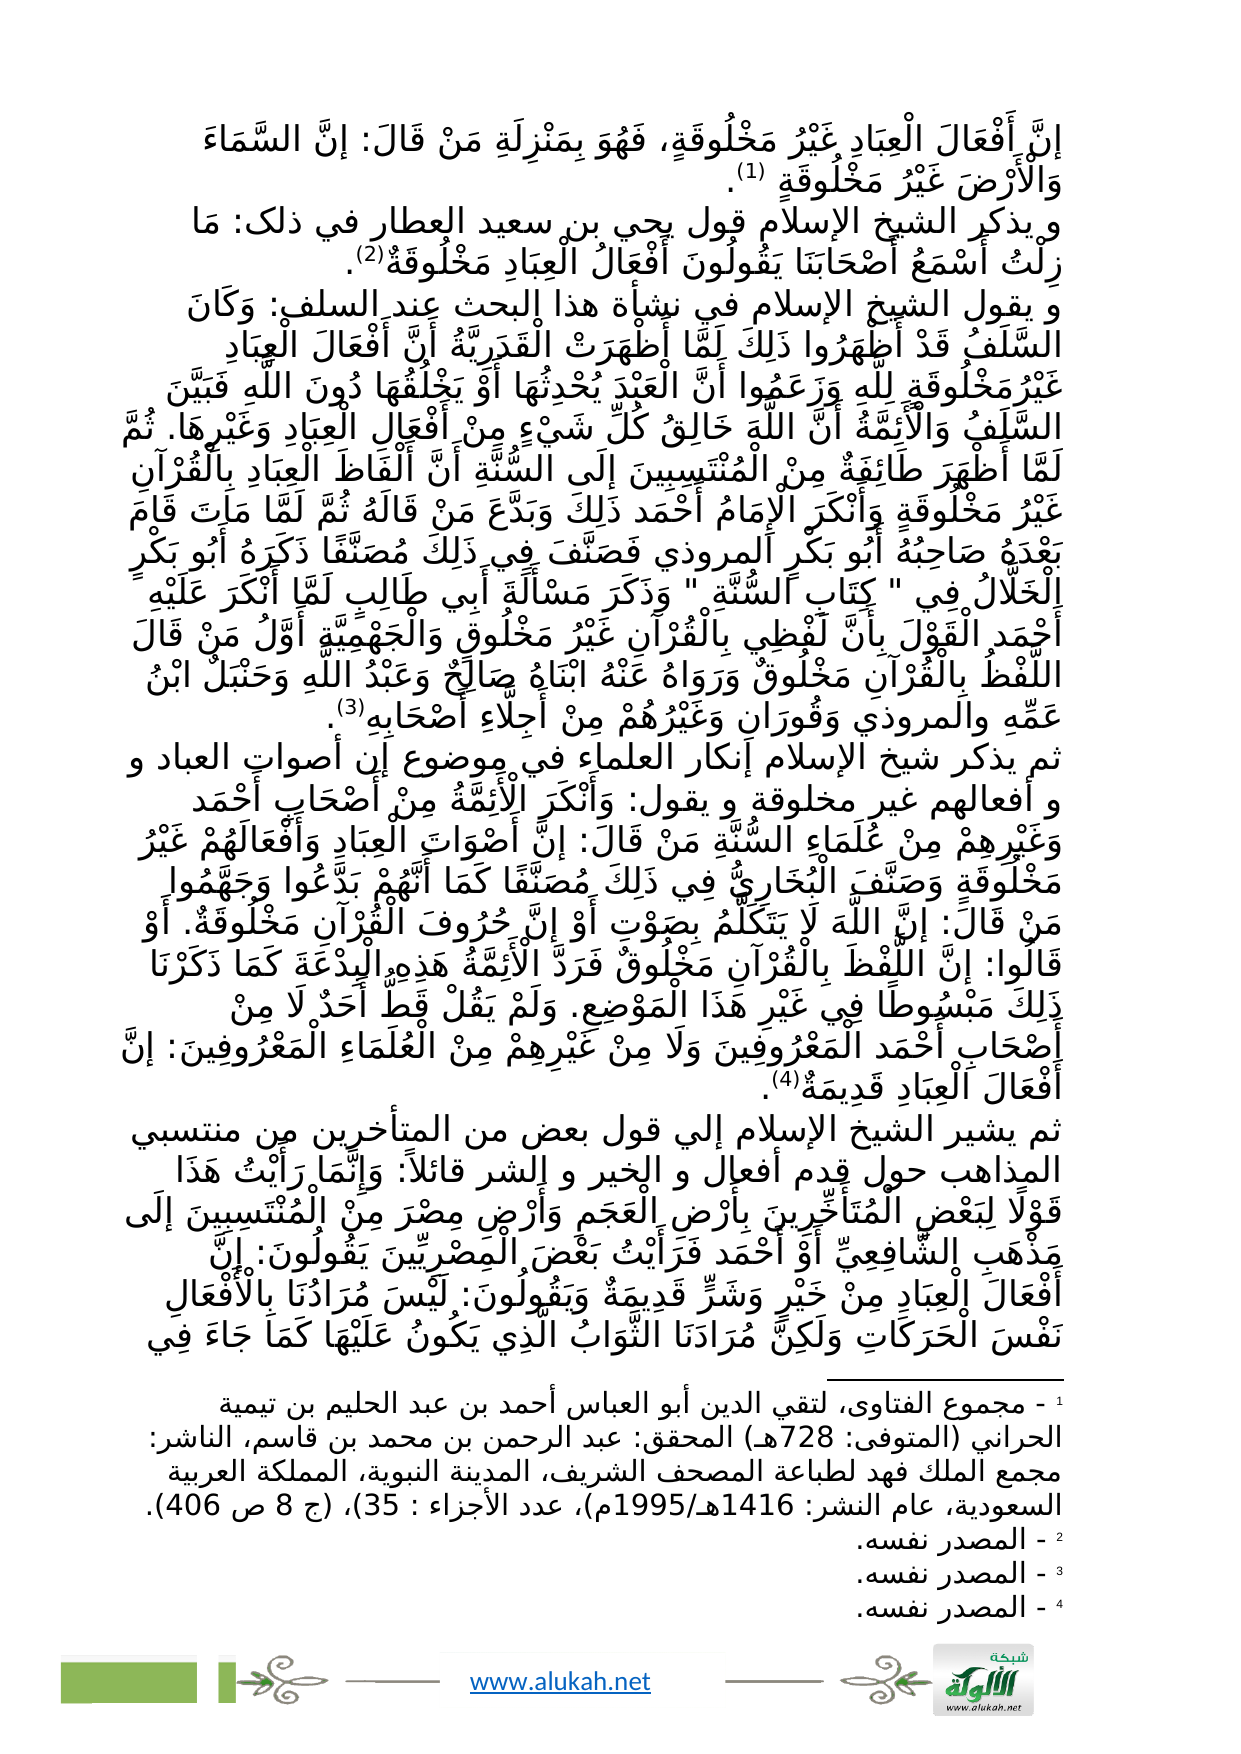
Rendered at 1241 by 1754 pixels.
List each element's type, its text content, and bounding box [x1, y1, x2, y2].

text ثم يذکر شيخ الإسلام إنکار العلماء في موضوع إن أصوات العباد و و أفعالهم غير مخلوقة و يقول: وَأَنْكَرَ الْأَئِمَّةُ مِنْ أَصْحَابِ أَحْمَد وَغَيْرِهِمْ مِنْ عُلَمَاءِ السُّنَّةِ مَنْ قَالَ: إنَّ أَصْوَاتَ الْعِبَادِ وَأَفْعَالَهُمْ غَيْرُ مَخْلُوقَةٍ وَصَنَّفَ الْبُخَارِيُّ فِي ذَلِكَ مُصَنَّفًا كَمَا أَنَّهُمْ بَدَّعُوا وَجَهَّمُوا مَنْ قَالَ: إنَّ اللَّهَ لَا يَتَكَلَّمُ بِصَوْتِ أَوْ إنَّ حُرُوفَ الْقُرْآنِ مَخْلُوقَةٌ. أَوْ قَالُوا: إنَّ اللَّفْظَ بِالْقُرْآنِ مَخْلُوقٌ فَرَدَّ الْأَئِمَّةُ هَذِهِ الْبِدْعَةَ كَمَا ذَكَرْنَا ذَلِكَ مَبْسُوطًا فِي غَيْرِ هَذَا الْمَوْضِعِ. وَلَمْ يَقُلْ قَطُّ أَحَدٌ لَا مِنْ أَصْحَابِ أَحْمَد الْمَعْرُوفِينَ وَلَا مِنْ غَيْرِهِمْ مِنْ الْعُلَمَاءِ الْمَعْرُوفِينَ: إنَّ أَفْعَالَ الْعِبَادِ قَدِيمَةٌ(). [118, 737, 1063, 1108]
text و يقول الشيخ الإسلام في نشأة هذا البحث عند السلف: وَكَانَ السَّلَفُ قَدْ أَظْهَرُوا ذَلِكَ لَمَّا أَظْهَرَتْ الْقَدَرِيَّةُ أَنَّ أَفْعَالَ الْعِبَادِ غَيْرُمَخْلُوقَةٍ لِلَّهِ وَزَعَمُوا أَنَّ الْعَبْدَ يُحْدِثُهَا أَوْ يَخْلُقُهَا دُونَ اللَّهِ فَبَيَّنَ السَّلَفُ وَالْأَئِمَّةُ أَنَّ اللَّهَ خَالِقُ كُلِّ شَيْءٍ مِنْ أَفْعَالِ الْعِبَادِ وَغَيْرِهَا. ثُمَّ لَمَّا أَظْهَرَ طَائِفَةٌ مِنْ الْمُنْتَسِبِينَ إلَى السُّنَّةِ أَنَّ أَلْفَاظَ الْعِبَادِ بِالْقُرْآنِ غَيْرُ مَخْلُوقَةٍ وَأَنْكَرَ الْإِمَامُ أَحْمَد ذَلِكَ وَبَدَّعَ مَنْ قَالَهُ ثُمَّ لَمَّا مَاتَ قَامَ بَعْدَهُ صَاحِبُهُ أَبُو بَكْرٍ المروذي فَصَنَّفَ فِي ذَلِكَ مُصَنَّفًا ذَكَرَهُ أَبُو بَكْرٍ الْخَلَّالُ فِي " كِتَابِ السُّنَّةِ " وَذَكَرَ مَسْأَلَةَ أَبِي طَالِبٍ لَمَّا أَنْكَرَ عَلَيْهِ أَحْمَد الْقَوْلَ بِأَنَّ لَفْظِي بِالْقُرْآنِ غَيْرُ مَخْلُوقٍ وَالْجَهْمِيَّة أَوَّلُ مَنْ قَالَ اللَّفْظُ بِالْقُرْآنِ مَخْلُوقٌ وَرَوَاهُ عَنْهُ ابْنَاهُ صَالِحٌ وَعَبْدُ اللَّهِ وَحَنْبَلٌ ابْنُ عَمِّهِ والمروذي وَقُورَانِ وَغَيْرُهُمْ مِنْ أَجِلَّاءِ أَصْحَابِهِ(). [118, 283, 1063, 737]
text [118, 118, 1063, 201]
picture [59, 1641, 1035, 1723]
text و يذکر الشيخ الإسلام قول يحي بن سعيد العطار في ذلک: مَا زِلْتُ أَسْمَعُ أَصْحَابَنَا يَقُولُونَ أَفْعَالُ الْعِبَادِ مَخْلُوقَةٌ(). [118, 201, 1063, 283]
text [118, 1108, 1063, 1356]
